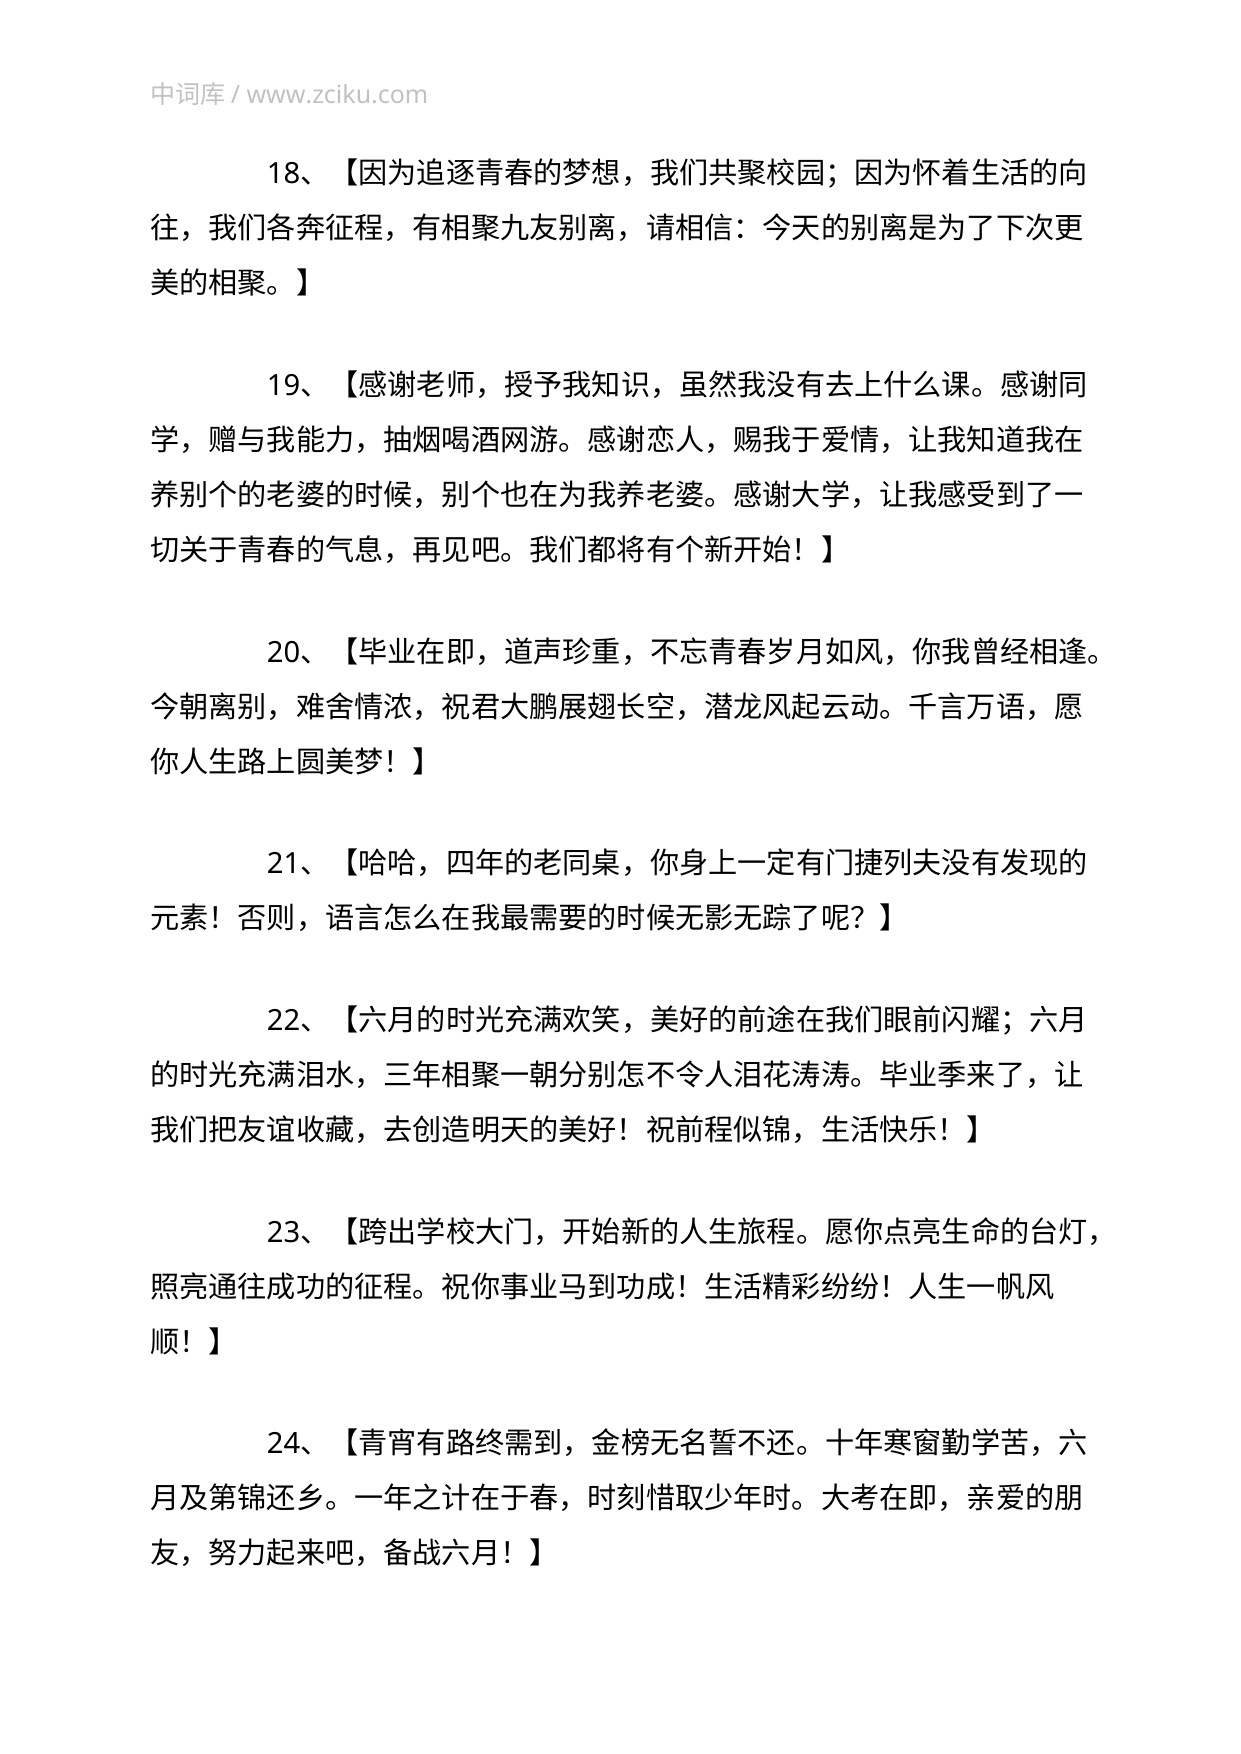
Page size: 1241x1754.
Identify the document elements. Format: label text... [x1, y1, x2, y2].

text 20、【毕业在即，道声珍重，不忘青春岁月如风，你我曾经相逢。今朝离别，难舍情浓，祝君大鹏展翅长空，潜龙风起云动。千言万语，愿你人生路上圆美梦！】 [150, 628, 1090, 780]
text 21、【哈哈，四年的老同桌，你身上一定有门捷列夫没有发现的元素！否则，语言怎么在我最需要的时候无影无踪了呢？】 [150, 840, 1090, 937]
text 18、【因为追逐青春的梦想，我们共聚校园；因为怀着生活的向往，我们各奔征程，有相聚九友别离，请相信：今天的别离是为了下次更美的相聚。】 [150, 150, 1090, 302]
text 19、【感谢老师，授予我知识，虽然我没有去上什么课。感谢同学，赠与我能力，抽烟喝酒网游。感谢恋人，赐我于爱情，让我知道我在养别个的老婆的时候，别个也在为我养老婆。感谢大学，让我感受到了一切关于青春的气息，再见吧。我们都将有个新开始！】 [150, 362, 1090, 569]
text 23、【跨出学校大门，开始新的人生旅程。愿你点亮生命的台灯，照亮通往成功的征程。祝你事业马到功成！生活精彩纷纷！人生一帆风顺！】 [150, 1208, 1090, 1361]
text 22、【六月的时光充满欢笑，美好的前途在我们眼前闪耀；六月的时光充满泪水，三年相聚一朝分别怎不令人泪花涛涛。毕业季来了，让我们把友谊收藏，去创造明天的美好！祝前程似锦，生活快乐！】 [150, 997, 1090, 1149]
text 24、【青宵有路终需到，金榜无名誓不还。十年寒窗勤学苦，六月及第锦还乡。一年之计在于春，时刻惜取少年时。大考在即，亲爱的朋友，努力起来吧，备战六月！】 [150, 1420, 1090, 1572]
